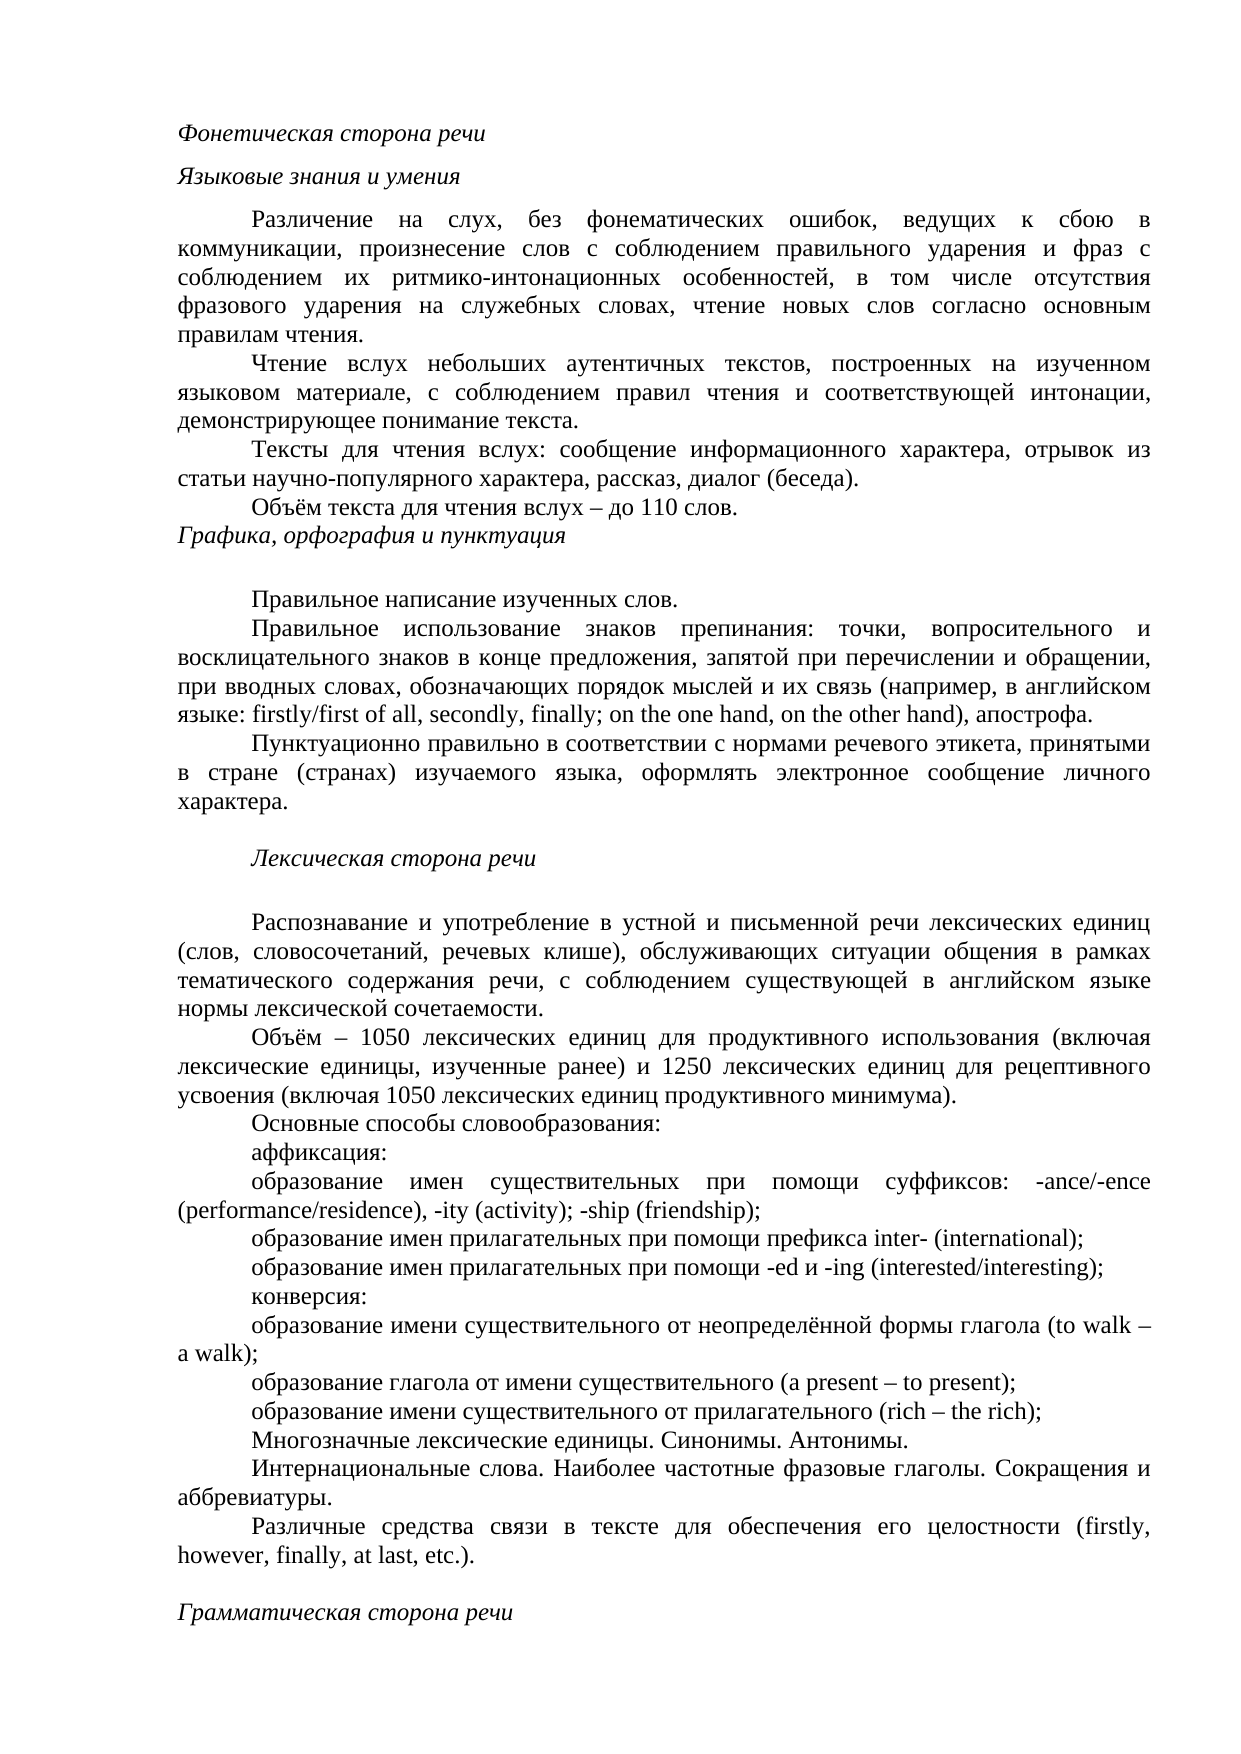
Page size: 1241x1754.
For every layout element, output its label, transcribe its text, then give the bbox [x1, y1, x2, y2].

text образование имени существительного от неопределённой формы глагола (to walk – a walk); [177, 1310, 1152, 1367]
text Интернациональные слова. Наиболее частотные фразовые глаголы. Сокращения и аббревиатуры. [177, 1453, 1152, 1511]
text Правильное использование знаков препинания: точки, вопросительного и восклицательного знаков в конце предложения, запятой при перечислении и обращении, при вводных словах, обозначающих порядок мыслей и их связь (например, в английском языке: firstly/first of all, secondly, finally; on the one hand, on the other hand), апострофа. [177, 613, 1152, 728]
text Многозначные лексические единицы. Синонимы. Антонимы. [177, 1425, 1152, 1453]
text Объём – 1050 лексических единиц для продуктивного использования (включая лексические единицы, изученные ранее) и 1250 лексических единиц для рецептивного усвоения (включая 1050 лексических единиц продуктивного минимума). [177, 1022, 1152, 1108]
text конверсия: [177, 1281, 1152, 1310]
text Различение на слух, без фонематических ошибок, ведущих к сбою в коммуникации, произнесение слов с соблюдением правильного ударения и фраз с соблюдением их ритмико-интонационных особенностей, в том числе отсутствия фразового ударения на служебных словах, чтение новых слов согласно основным правилам чтения. [177, 204, 1152, 348]
text образование имен прилагательных при помощи -ed и -ing (interested/interesting); [177, 1252, 1152, 1281]
text Различные средства связи в тексте для обеспечения его целостности (firstly, however, finally, at last, etc.). [177, 1511, 1152, 1568]
text Грамматическая сторона речи [177, 1597, 1152, 1626]
text Правильное написание изученных слов. [177, 584, 1152, 613]
text Объём текста для чтения вслух – до 110 слов. [177, 492, 1152, 521]
text Графика, орфография и пунктуация [177, 521, 1152, 549]
text Фонетическая сторона речи [177, 118, 1152, 147]
text Языковые знания и умения [177, 161, 1152, 190]
text аффиксация: [177, 1137, 1152, 1166]
text Лексическая сторона речи [177, 843, 1152, 872]
text Пунктуационно правильно в соответствии с нормами речевого этикета, принятыми в стране (странах) изучаемого языка, оформлять электронное сообщение личного характера. [177, 728, 1152, 814]
text образование имен прилагательных при помощи префикса inter- (international); [177, 1223, 1152, 1252]
text Чтение вслух небольших аутентичных текстов, построенных на изученном языковом материале, с соблюдением правил чтения и соответствующей интонации, демонстрирующее понимание текста. [177, 348, 1152, 434]
text образование имен существительных при помощи суффиксов: -ance/-ence (performance/residence), -ity (activity); -ship (friendship); [177, 1166, 1152, 1223]
text Распознавание и употребление в устной и письменной речи лексических единиц (слов, словосочетаний, речевых клише), обслуживающих ситуации общения в рамках тематического содержания речи, с соблюдением существующей в английском языке нормы лексической сочетаемости. [177, 907, 1152, 1022]
text образование имени существительного от прилагательного (rich – the rich); [177, 1396, 1152, 1425]
text образование глагола от имени существительного (a present – to present); [177, 1367, 1152, 1396]
text Тексты для чтения вслух: сообщение информационного характера, отрывок из статьи научно-популярного характера, рассказ, диалог (беседа). [177, 434, 1152, 492]
text Основные способы словообразования: [177, 1108, 1152, 1137]
